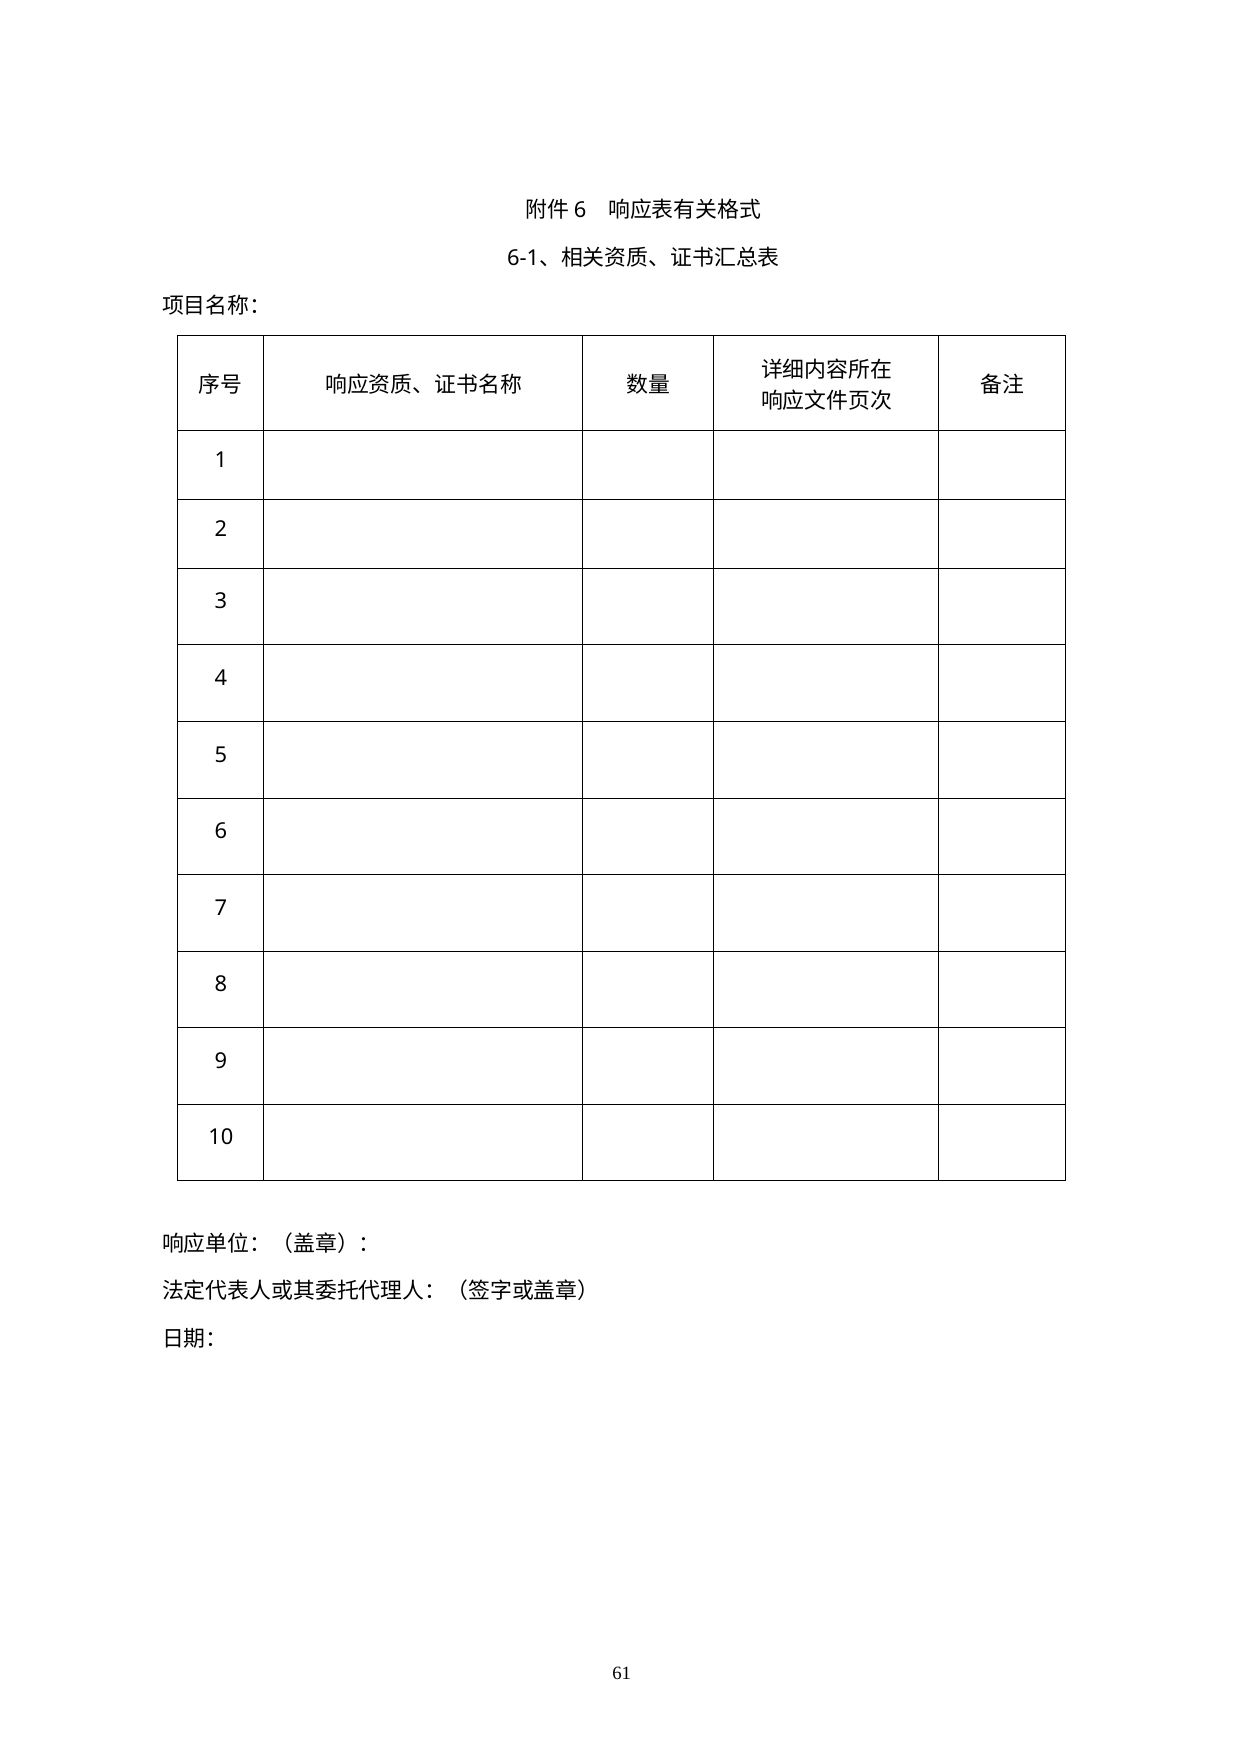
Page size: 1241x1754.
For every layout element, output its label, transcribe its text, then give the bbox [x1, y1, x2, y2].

table_cell [264, 952, 582, 1027]
text 附件6 响应表有关格式 [162, 192, 1081, 224]
table_header 数量 [583, 336, 713, 430]
table_cell [264, 875, 582, 951]
table_cell [714, 431, 938, 499]
table_cell [264, 1105, 582, 1180]
table_cell [714, 952, 938, 1027]
text 响应单位：（盖章）： [162, 1226, 1081, 1258]
table_header 备注 [939, 336, 1065, 430]
table_cell [939, 875, 1065, 951]
table_header 详细内容所在 响应文件页次 [714, 336, 938, 430]
table_cell 9 [178, 1028, 263, 1104]
table_cell [939, 431, 1065, 499]
table_cell 3 [178, 569, 263, 644]
table_cell [939, 1028, 1065, 1104]
table_cell [714, 500, 938, 568]
table_header 序号 [178, 336, 263, 430]
table_cell [714, 569, 938, 644]
table_cell [583, 875, 713, 951]
table_cell [264, 1028, 582, 1104]
table_cell 4 [178, 645, 263, 721]
text 6-1、相关资质、证书汇总表 [162, 240, 1081, 272]
table_cell [583, 500, 713, 568]
table_cell 5 [178, 722, 263, 797]
table_cell [583, 431, 713, 499]
table_cell [714, 799, 938, 874]
text 项目名称： [162, 288, 1081, 319]
text 法定代表人或其委托代理人：（签字或盖章） [162, 1273, 1081, 1305]
table_cell [264, 722, 582, 797]
table_header 响应资质、证书名称 [264, 336, 582, 430]
table_cell [264, 500, 582, 568]
table_cell 2 [178, 500, 263, 568]
text 日期： [162, 1321, 1081, 1353]
table_cell [714, 1028, 938, 1104]
table_cell 1 [178, 431, 263, 499]
table_cell [264, 569, 582, 644]
table_cell [939, 645, 1065, 721]
table_cell [583, 722, 713, 797]
table_cell [714, 645, 938, 721]
table_cell 7 [178, 875, 263, 951]
table_cell [264, 431, 582, 499]
table_cell [583, 952, 713, 1027]
table_cell [264, 645, 582, 721]
table_cell 8 [178, 952, 263, 1027]
table_cell [939, 952, 1065, 1027]
table_cell [939, 500, 1065, 568]
table_cell [583, 799, 713, 874]
table_cell [939, 569, 1065, 644]
table_cell 10 [178, 1105, 263, 1180]
table_cell [583, 1105, 713, 1180]
table_cell [714, 722, 938, 797]
table_cell [939, 799, 1065, 874]
table_cell [583, 645, 713, 721]
table_cell 6 [178, 799, 263, 874]
table_cell [939, 1105, 1065, 1180]
table_cell [714, 875, 938, 951]
table_cell [583, 569, 713, 644]
table_cell [264, 799, 582, 874]
table_cell [714, 1105, 938, 1180]
table_cell [583, 1028, 713, 1104]
table_cell [939, 722, 1065, 797]
